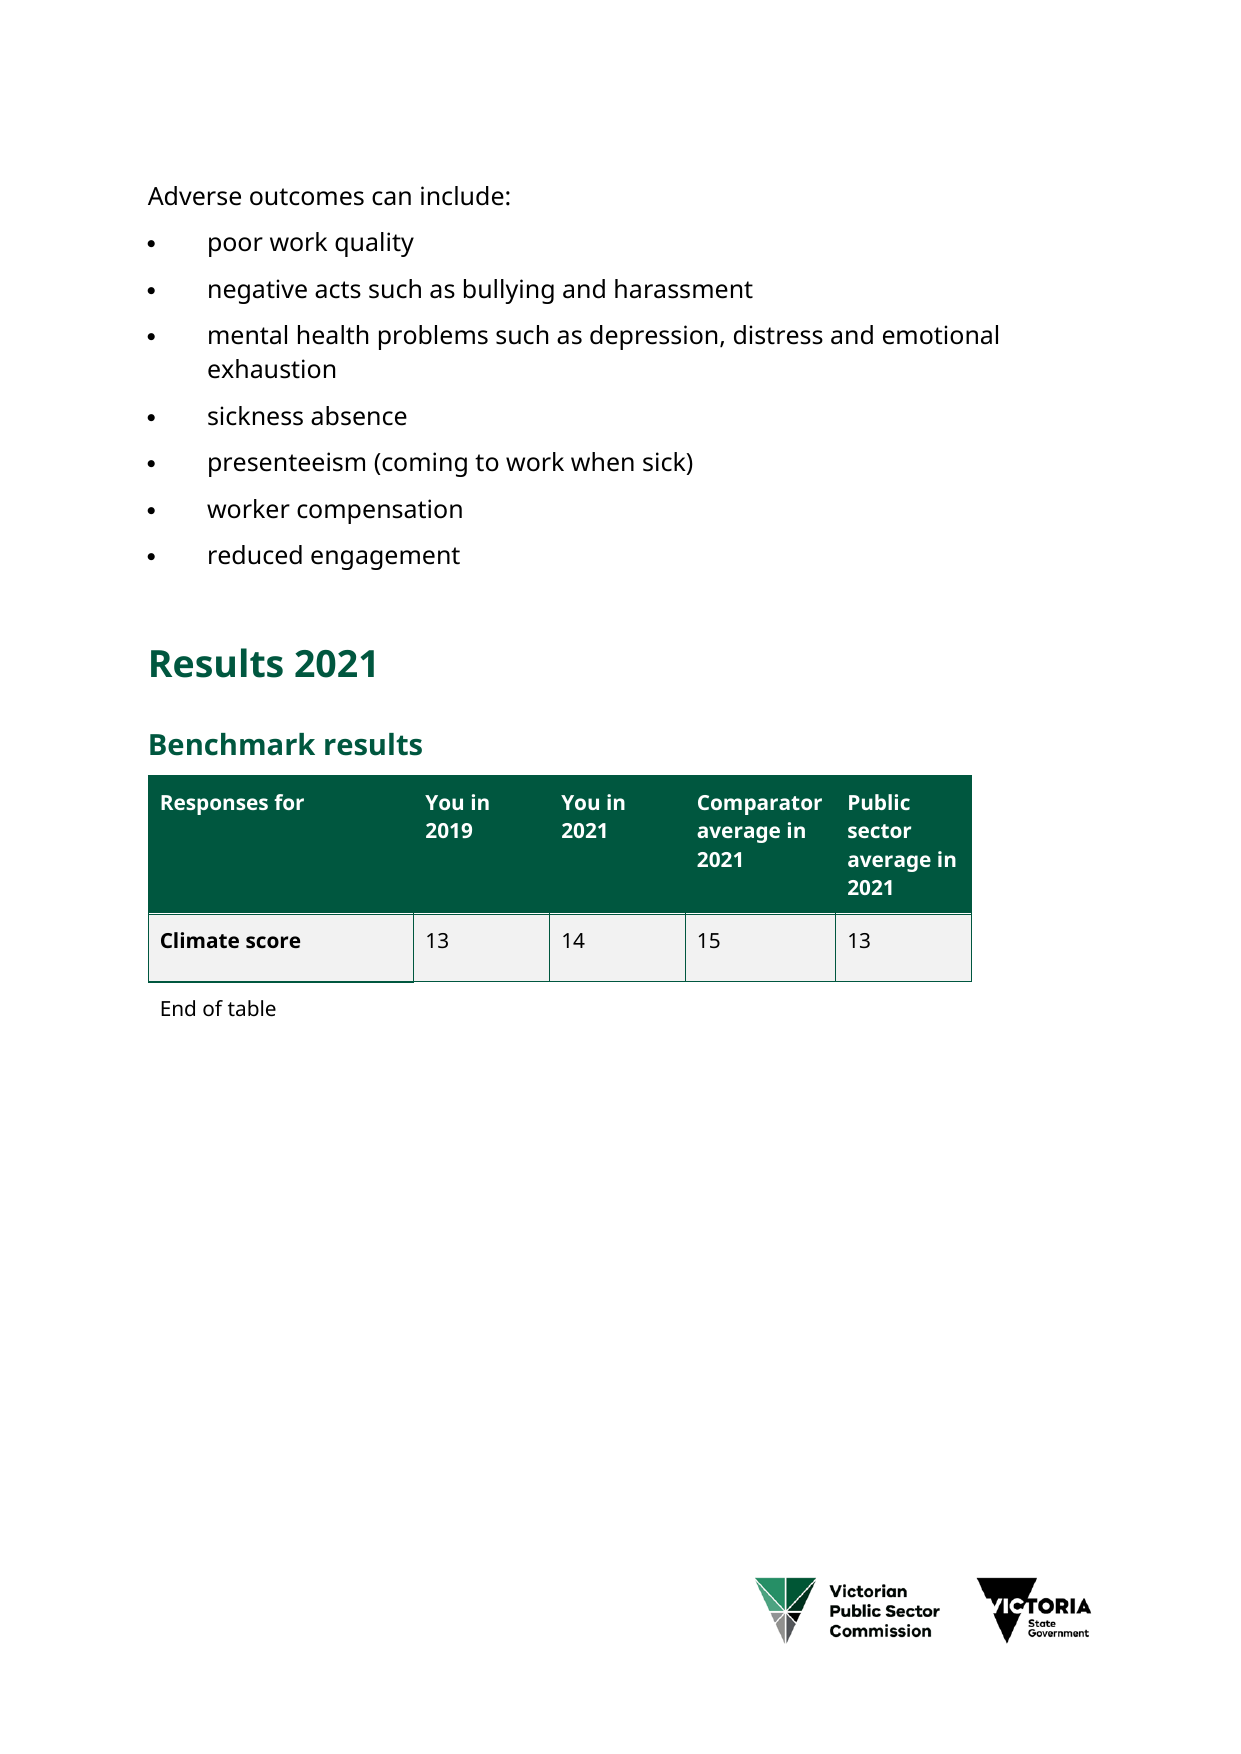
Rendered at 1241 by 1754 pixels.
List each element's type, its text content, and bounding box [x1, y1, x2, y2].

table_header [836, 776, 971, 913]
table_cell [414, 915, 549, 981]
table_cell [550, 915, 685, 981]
list reduced engagement [148, 538, 1092, 572]
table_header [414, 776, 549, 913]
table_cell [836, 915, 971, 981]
list worker compensation [148, 491, 1092, 525]
list sickness absence [148, 398, 1092, 432]
list mental health problems such as depression, distress and emotional exhaustion [148, 318, 1092, 386]
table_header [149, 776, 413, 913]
subtitle Results 2021 [148, 637, 1092, 688]
list poor work quality [148, 225, 1092, 259]
list presenteeism (coming to work when sick) [148, 445, 1092, 479]
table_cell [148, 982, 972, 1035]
list negative acts such as bullying and harassment [148, 271, 1092, 306]
picture [754, 1577, 1093, 1645]
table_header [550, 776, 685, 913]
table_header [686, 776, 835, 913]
subtitle Benchmark results [148, 724, 1092, 763]
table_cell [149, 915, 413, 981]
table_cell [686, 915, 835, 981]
text Adverse outcomes can include: [148, 178, 1092, 213]
